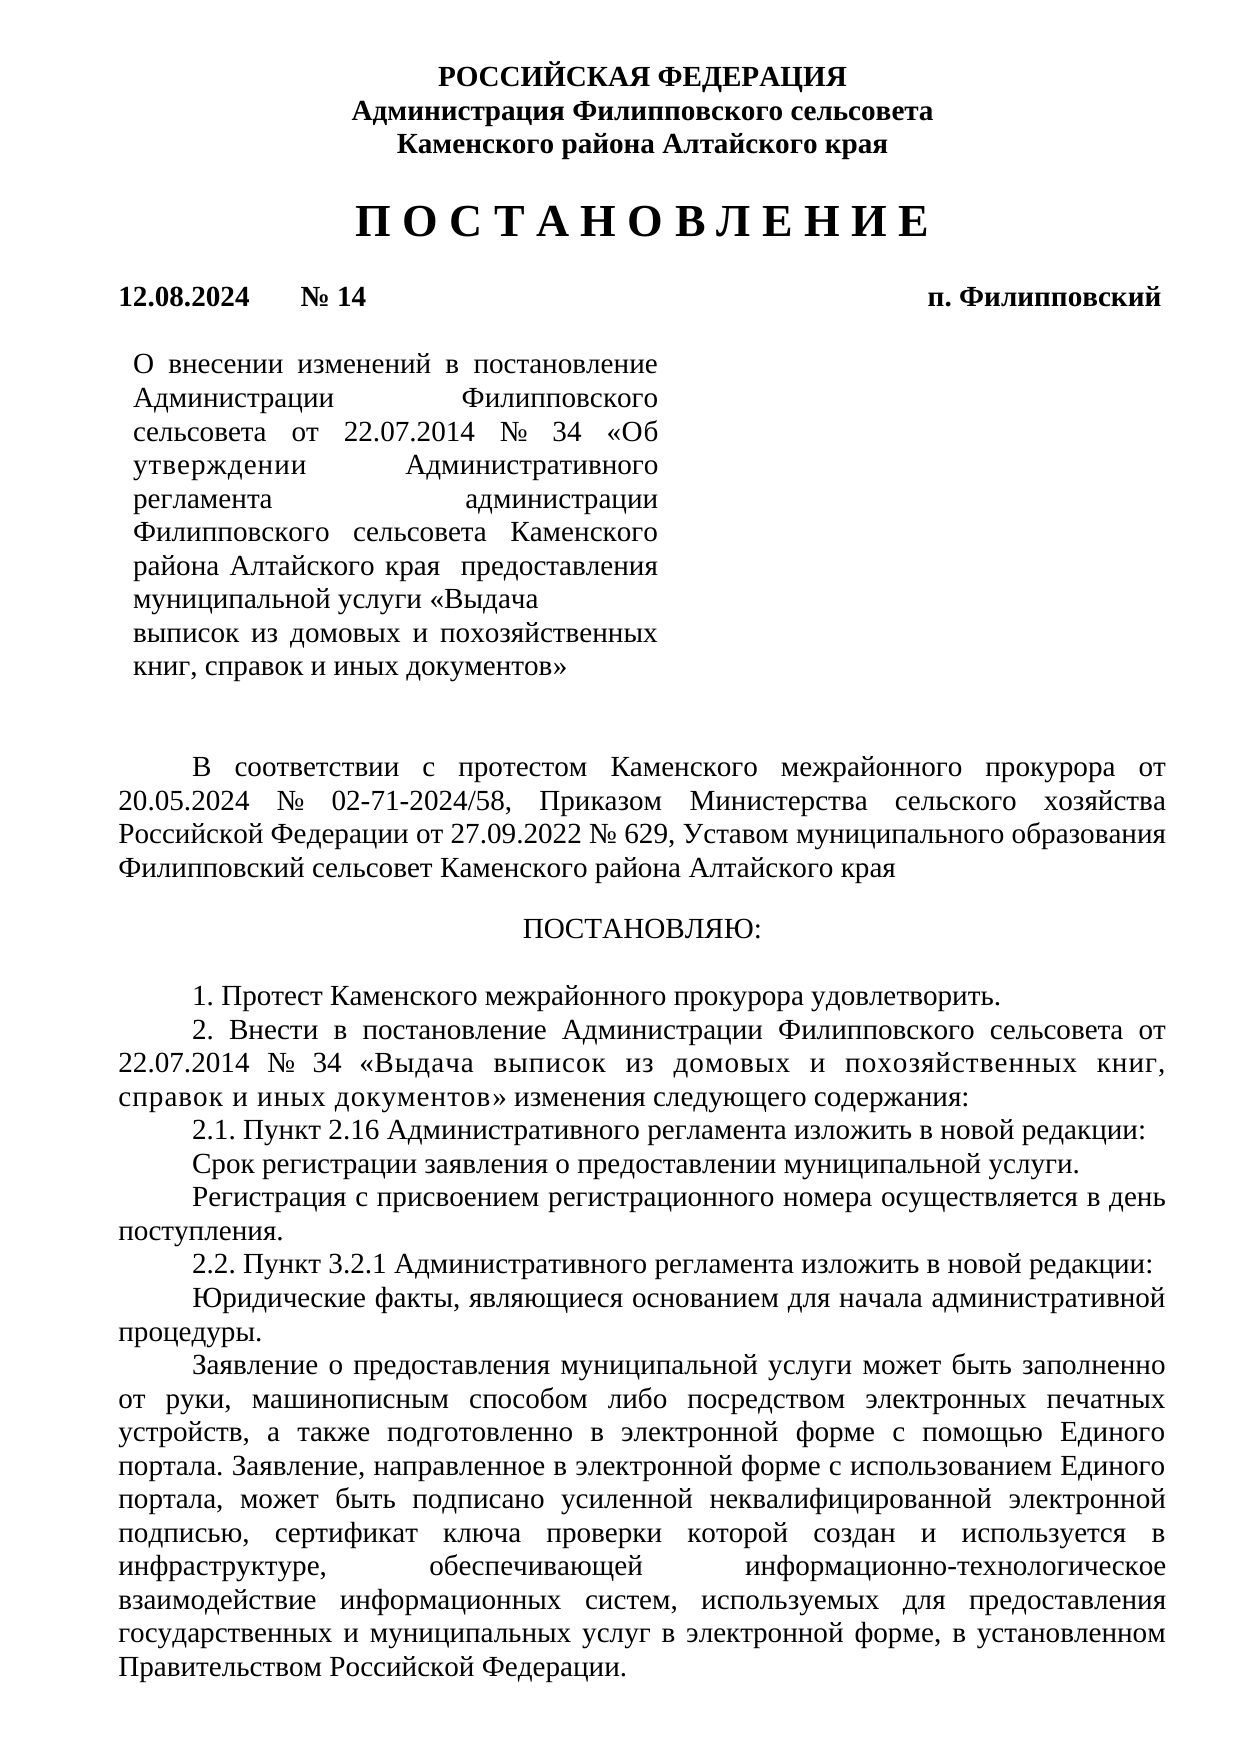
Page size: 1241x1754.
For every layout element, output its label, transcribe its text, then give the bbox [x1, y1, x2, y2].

text Заявление о предоставления муниципальной услуги может быть заполненно от руки, машинописным способом либо посредством электронных печатных устройств, а также подготовленно в электронной форме с помощью Единого портала. Заявление, направленное в электронной форме с использованием Единого портала, может быть подписано усиленной неквалифицированной электронной подписью, сертификат ключа проверки которой создан и используется в инфраструктуре, обеспечивающей информационно-технологическое взаимодействие информационных систем, используемых для предоставления государственных и муниципальных услуг в электронной форме, в установленном Правительством Российской Федерации. [118, 1347, 1167, 1683]
text В соответствии с протестом Каменского межрайонного прокурора от 20.05.2024 № 02-71-2024/58, Приказом Министерства сельского хозяйства Российской Федерации от 27.09.2022 № 629, Уставом муниципального образования Филипповский сельсовет Каменского района Алтайского края [118, 749, 1167, 883]
text Срок регистрации заявления о предоставлении муниципальной услуги. [118, 1146, 1167, 1179]
table_header О внесении изменений в постановление Администрации Филипповского сельсовета от 22.07.2014 № 34 «Об утверждении Административного регламента администрации Филипповского сельсовета Каменского района Алтайского края предоставления муниципальной услуги «Выдача выписок из домовых и похозяйственных книг, справок и иных документов» [118, 347, 661, 716]
text 12.08.2024 № 14 п. Филипповский [118, 279, 1167, 313]
text Юридические факты, являющиеся основанием для начала административной процедуры. [118, 1280, 1167, 1347]
text 2. Внести в постановление Администрации Филипповского сельсовета от 22.07.2014 № 34 «Выдача выписок из домовых и похозяйственных книг, справок и иных документов» изменения следующего содержания: [118, 1012, 1167, 1112]
text 1. Протест Каменского межрайонного прокурора удовлетворить. [118, 978, 1167, 1012]
text 2.2. Пункт 3.2.1 Административного регламента изложить в новой редакции: [118, 1247, 1167, 1280]
text ПОСТАНОВЛЯЮ: [118, 911, 1167, 945]
text Регистрация с присвоением регистрационного номера осуществляется в день поступления. [118, 1179, 1167, 1247]
text П О С Т А Н О В Л Е Н И Е [118, 193, 1167, 246]
text Администрация Филипповского сельсовета Каменского района Алтайского края [118, 93, 1167, 160]
text 2.1. Пункт 2.16 Административного регламента изложить в новой редакции: [118, 1112, 1167, 1146]
text РОССИЙСКАЯ ФЕДЕРАЦИЯ [118, 59, 1167, 93]
